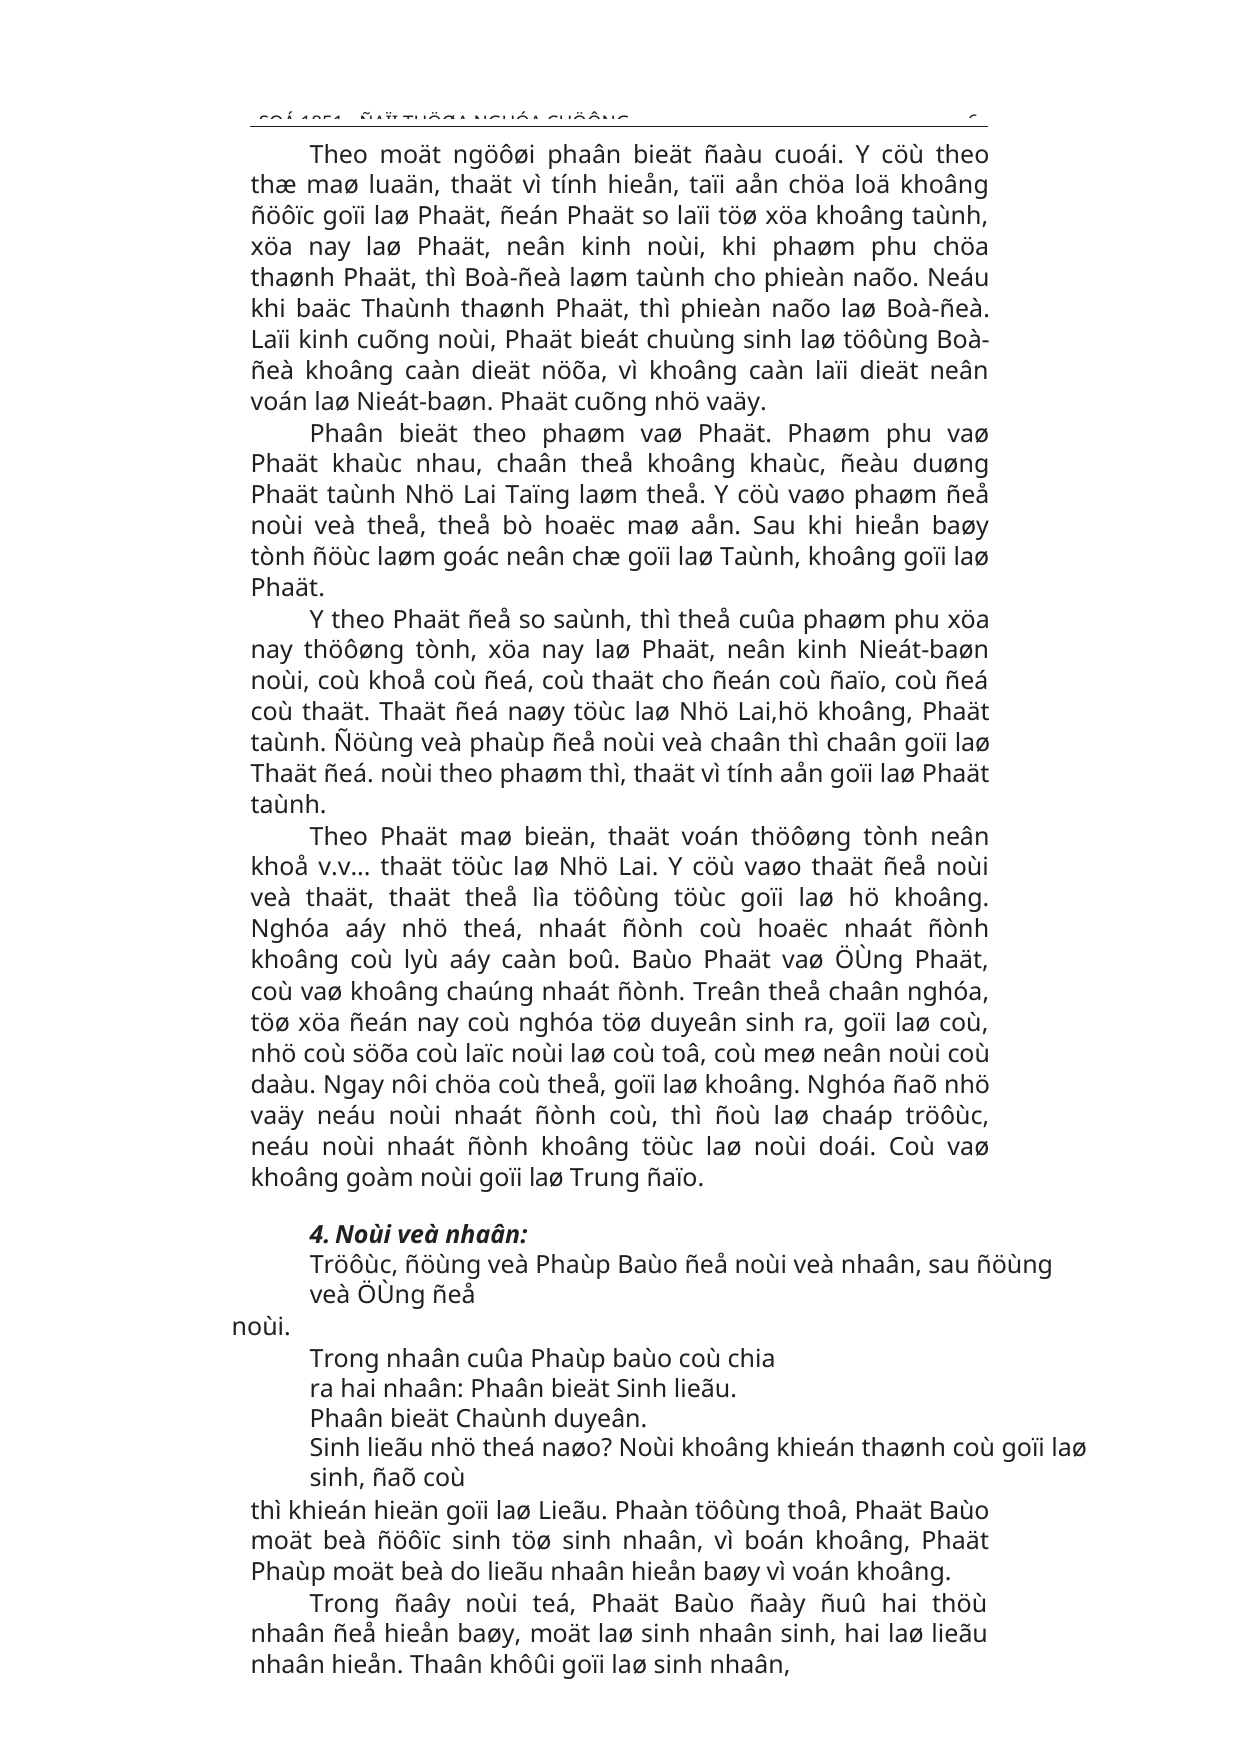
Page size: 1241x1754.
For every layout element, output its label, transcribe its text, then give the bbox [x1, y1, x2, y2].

text Trong ñaây noùi teá, Phaät Baùo ñaày ñuû hai thöù nhaân ñeå hieån baøy, moät laø sinh nhaân sinh, hai laø lieãu nhaân hieån. Thaân khôûi goïi laø sinh nhaân, [250, 1588, 988, 1681]
text Y theo Phaät ñeå so saùnh, thì theå cuûa phaøm phu xöa nay thöôøng tònh, xöa nay laø Phaät, neân kinh Nieát-baøn noùi, coù khoå coù ñeá, coù thaät cho ñeán coù ñaïo, coù ñeá coù thaät. Thaät ñeá naøy töùc laø Nhö Lai,hö khoâng, Phaät taùnh. Ñöùng veà phaùp ñeå noùi veà chaân thì chaân goïi laø Thaät ñeá. noùi theo phaøm thì, thaät vì tính aån goïi laø Phaät taùnh. [250, 604, 990, 821]
text Phaân bieät Chaùnh duyeân. [309, 1405, 1092, 1433]
subtitle Noùi veà nhaân: [309, 1217, 1092, 1250]
text thì khieán hieän goïi laø Lieãu. Phaàn töôùng thoâ, Phaät Baùo moät beà ñöôïc sinh töø sinh nhaân, vì boán khoâng, Phaät Phaùp moät beà do lieãu nhaân hieån baøy vì voán khoâng. [250, 1494, 990, 1587]
text Tröôùc, ñöùng veà Phaùp Baùo ñeå noùi veà nhaân, sau ñöùng veà ÖÙng ñeå [309, 1250, 1092, 1310]
text noùi. [106, 1310, 290, 1342]
text Sinh lieãu nhö theá naøo? Noùi khoâng khieán thaønh coù goïi laø sinh, ñaõ coù [309, 1433, 1092, 1492]
text Phaân bieät theo phaøm vaø Phaät. Phaøm phu vaø Phaät khaùc nhau, chaân theå khoâng khaùc, ñeàu duøng Phaät taùnh Nhö Lai Taïng laøm theå. Y cöù vaøo phaøm ñeå noùi veà theå, theå bò hoaëc maø aån. Sau khi hieån baøy tònh ñöùc laøm goác neân chæ goïi laø Taùnh, khoâng goïi laø Phaät. [250, 418, 990, 604]
text Trong nhaân cuûa Phaùp baùo coù chia ra hai nhaân: Phaân bieät Sinh lieãu. [309, 1343, 789, 1405]
text Theo moät ngöôøi phaân bieät ñaàu cuoái. Y cöù theo thæ maø luaän, thaät vì tính hieån, taïi aån chöa loä khoâng ñöôïc goïi laø Phaät, ñeán Phaät so laïi töø xöa khoâng taùnh, xöa nay laø Phaät, neân kinh noùi, khi phaøm phu chöa thaønh Phaät, thì Boà-ñeà laøm taùnh cho phieàn naõo. Neáu khi baäc Thaùnh thaønh Phaät, thì phieàn naõo laø Boà-ñeà. Laïi kinh cuõng noùi, Phaät bieát chuùng sinh laø töôùng Boà-ñeà khoâng caàn dieät nöõa, vì khoâng caàn laïi dieät neân voán laø Nieát-baøn. Phaät cuõng nhö vaäy. [250, 138, 990, 418]
text Theo Phaät maø bieän, thaät voán thöôøng tònh neân khoå v.v... thaät töùc laø Nhö Lai. Y cöù vaøo thaät ñeå noùi veà thaät, thaät theå lìa töôùng töùc goïi laø hö khoâng. Nghóa aáy nhö theá, nhaát ñònh coù hoaëc nhaát ñònh khoâng coù lyù aáy caàn boû. Baùo Phaät vaø ÖÙng Phaät, coù vaø khoâng chaúng nhaát ñònh. Treân theå chaân nghóa, töø xöa ñeán nay coù nghóa töø duyeân sinh ra, goïi laø coù, nhö coù söõa coù laïc noùi laø coù toâ, coù meø neân noùi coù daàu. Ngay nôi chöa coù theå, goïi laø khoâng. Nghóa ñaõ nhö vaäy neáu noùi nhaát ñònh coù, thì ñoù laø chaáp tröôùc, neáu noùi nhaát ñònh khoâng töùc laø noùi doái. Coù vaø khoâng goàm noùi goïi laø Trung ñaïo. [250, 821, 990, 1193]
